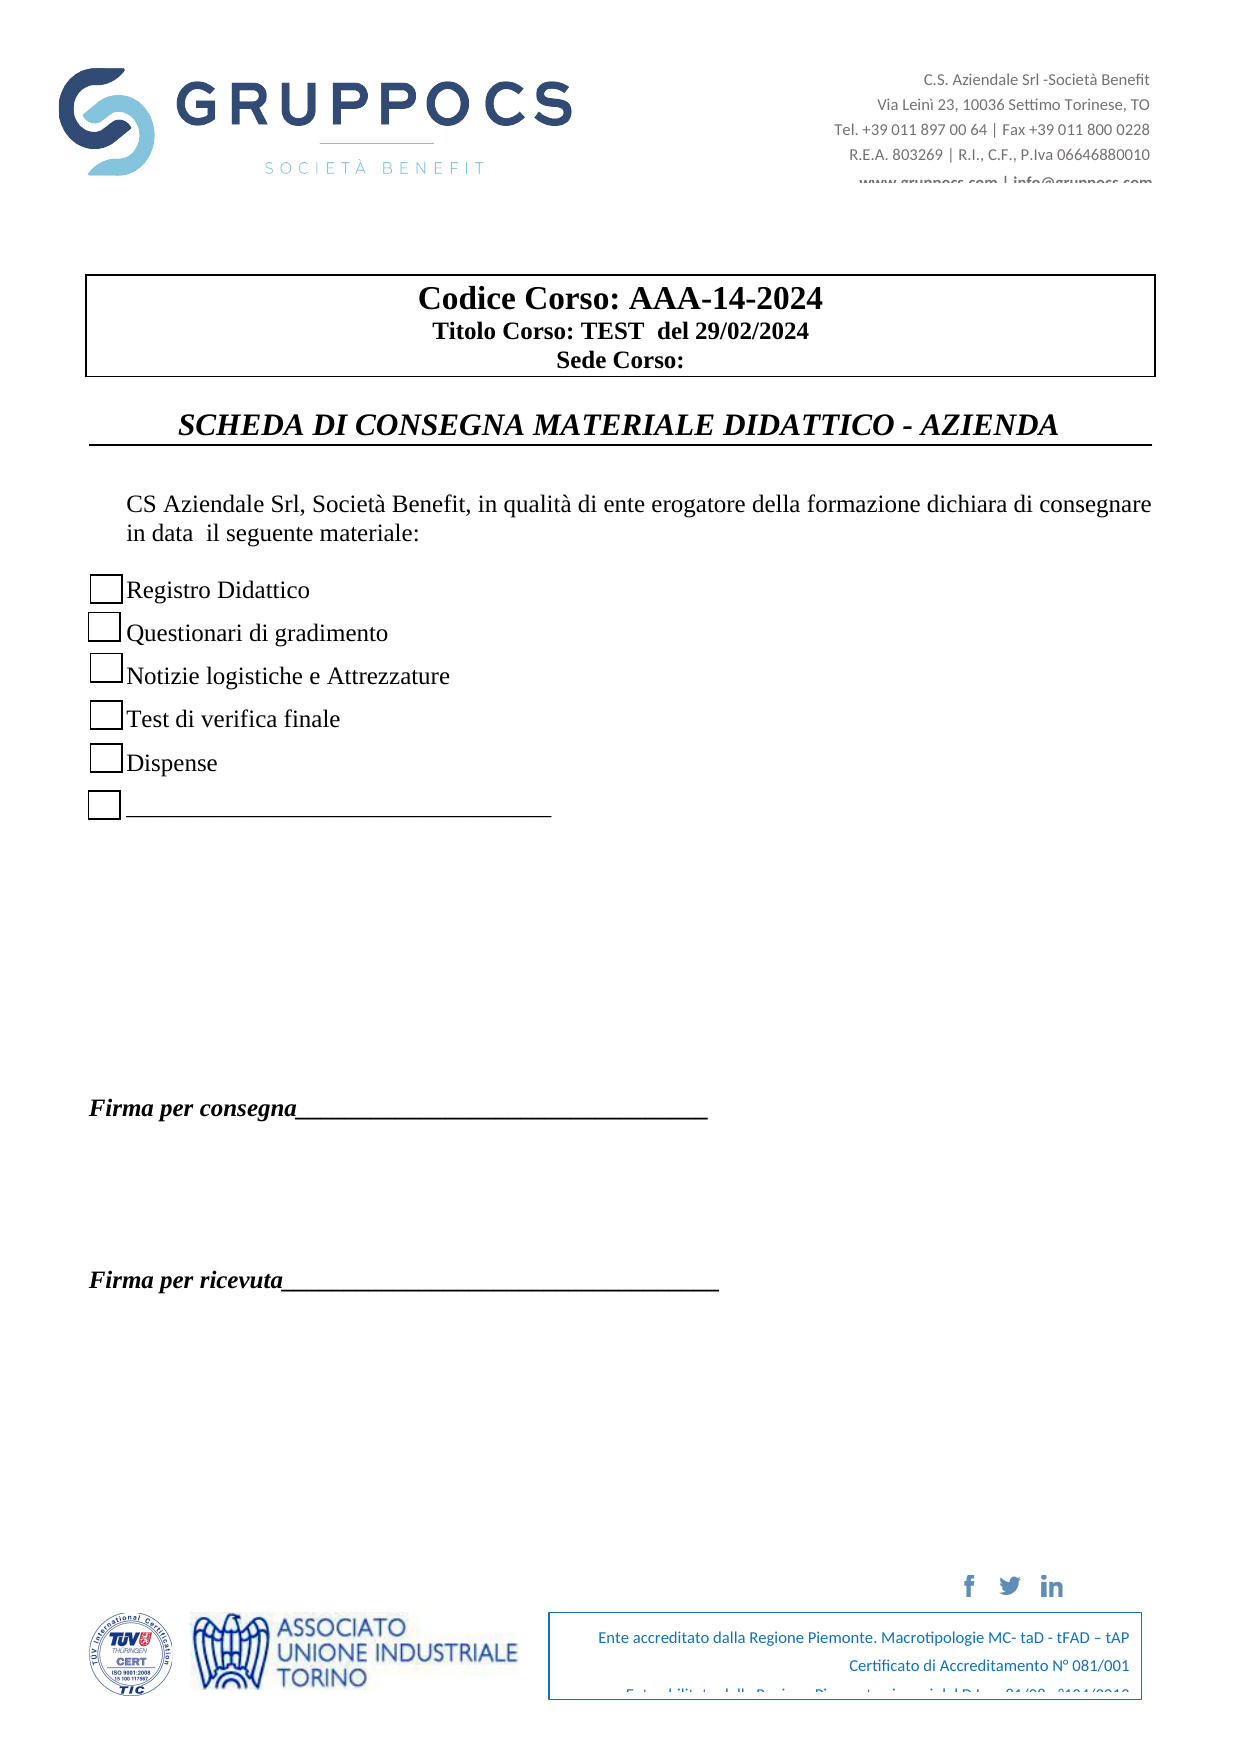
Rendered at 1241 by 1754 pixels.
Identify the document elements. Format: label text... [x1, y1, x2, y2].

picture [190, 1612, 520, 1690]
text Firma per ricevuta___________________________________ [88, 1265, 1152, 1294]
text Codice Corso: AAA-14-2024 [87, 276, 1154, 316]
text CS Aziendale Srl, Società Benefit, in qualità di ente erogatore della formazione dichiara di consegnare in data il seguente materiale: [126, 489, 1152, 546]
text Sede Corso: [87, 341, 1154, 376]
picture [89, 1613, 173, 1696]
text Questionari di gradimento [126, 618, 1152, 647]
picture [964, 1575, 1063, 1597]
picture [58, 68, 580, 178]
text Test di verifica finale [126, 704, 1152, 733]
text Notizie logistiche e Attrezzature [126, 661, 1152, 690]
text Firma per consegna_________________________________ [29, 1093, 1152, 1121]
text Titolo Corso: TEST del 29/02/2024 [88, 316, 1152, 341]
text Registro Didattico [126, 575, 1152, 604]
text SCHEDA DI CONSEGNA MATERIALE DIDATTICO - AZIENDA [88, 406, 1152, 446]
text __________________________________ [126, 791, 1152, 819]
text Dispense [126, 748, 1152, 776]
